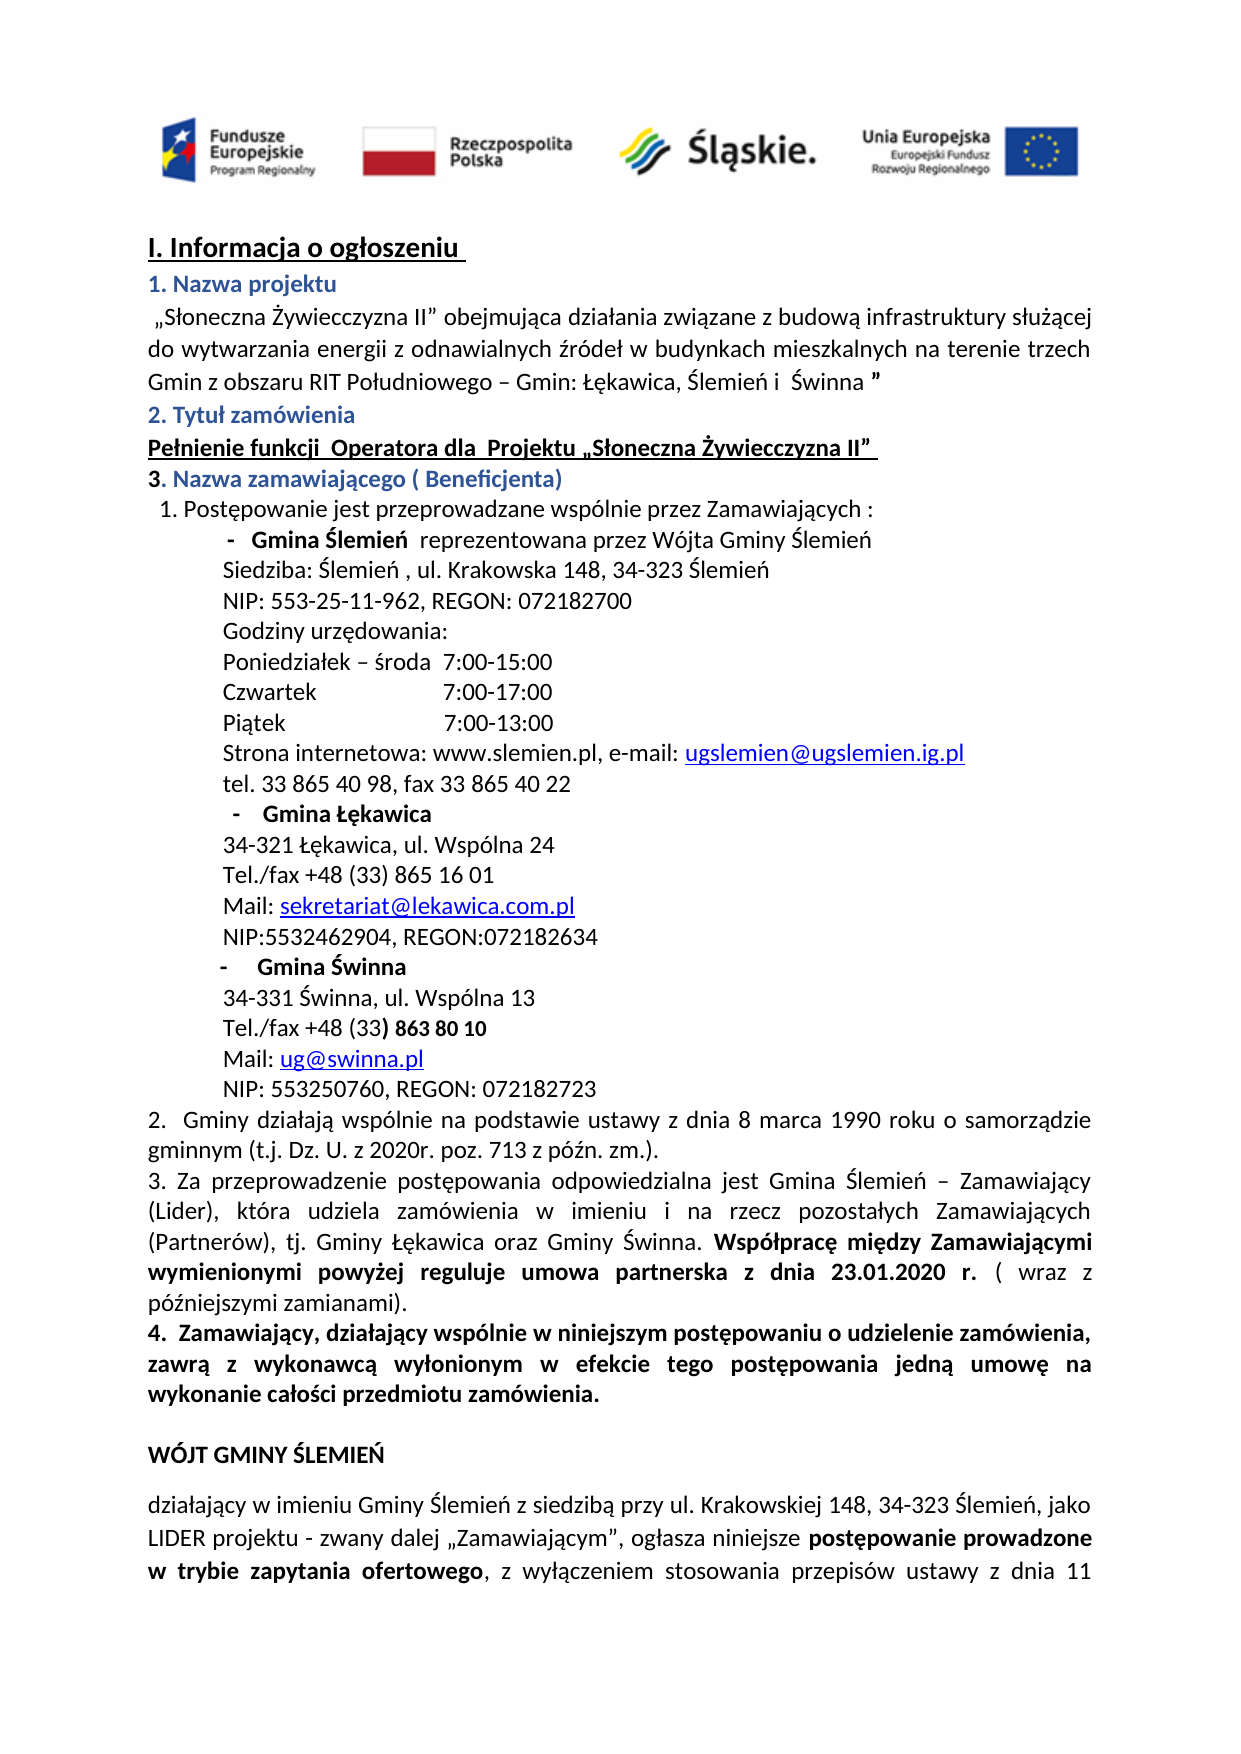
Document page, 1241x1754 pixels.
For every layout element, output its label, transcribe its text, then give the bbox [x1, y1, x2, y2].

text 34-331 Świnna, ul. Wspólna 13 [223, 982, 1093, 1012]
text „Słoneczna Żywiecczyzna II” obejmująca działania związane z budową infrastruktury służącej do wytwarzania energii z odnawialnych źródeł w budynkach mieszkalnych na terenie trzech Gmin z obszaru RIT Południowego – Gmin: Łękawica, Ślemień i Świnna ” [148, 301, 1093, 397]
text Piątek 7:00-13:00 [223, 707, 1093, 738]
text Strona internetowa: www.slemien.pl, e-mail: ugslemien@ugslemien.ig.pl [223, 738, 1093, 768]
text NIP:5532462904, REGON:072182634 [223, 921, 1093, 951]
text NIP: 553250760, REGON: 072182723 [223, 1073, 1093, 1104]
picture [147, 102, 1094, 197]
text NIP: 553-25-11-962, REGON: 072182700 [223, 585, 1093, 616]
text - Gmina Łękawica [148, 799, 1093, 829]
text Poniedziałek – środa 7:00-15:00 [223, 646, 1093, 677]
text 34-321 Łękawica, ul. Wspólna 24 [223, 829, 1093, 860]
text 3. Nazwa zamawiającego ( Beneficjenta) [148, 463, 1093, 493]
text WÓJT GMINY ŚLEMIEŃ [148, 1439, 1093, 1470]
text I. Informacja o ogłoszeniu [148, 229, 1093, 265]
text Mail: sekretariat@lekawica.com.pl [223, 890, 1093, 921]
text tel. 33 865 40 98, fax 33 865 40 22 [223, 768, 1093, 799]
text 4. Zamawiający, działający wspólnie w niniejszym postępowaniu o udzielenie zamówienia, zawrą z wykonawcą wyłonionym w efekcie tego postępowania jedną umowę na wykonanie całości przedmiotu zamówienia. [148, 1317, 1093, 1409]
text Tel./fax +48 (33) 865 16 01 [223, 860, 1093, 890]
text Mail: ug@swinna.pl [223, 1043, 1093, 1073]
list Gmina Świnna [219, 951, 1093, 982]
text 2. Tytuł zamówienia [148, 399, 1093, 430]
text - Gmina Ślemień reprezentowana przez Wójta Gminy Ślemień [148, 524, 1093, 554]
text Tel./fax +48 (33) 863 80 10 [223, 1012, 1093, 1043]
text 1. Postępowanie jest przeprowadzane wspólnie przez Zamawiających : [148, 493, 1093, 524]
text Czwartek 7:00-17:00 [223, 677, 1093, 707]
text 1. Nazwa projektu [148, 268, 1093, 298]
text Pełnienie funkcji Operatora dla Projektu „Słoneczna Żywiecczyzna II” [148, 432, 1093, 463]
text Godziny urzędowania: [223, 616, 1093, 646]
text Siedziba: Ślemień , ul. Krakowska 148, 34-323 Ślemień [223, 554, 1093, 585]
text 3. Za przeprowadzenie postępowania odpowiedzialna jest Gmina Ślemień – Zamawiający (Lider), która udziela zamówienia w imieniu i na rzecz pozostałych Zamawiających (Partnerów), tj. Gminy Łękawica oraz Gminy Świnna. Współpracę między Zamawiającymi wymienionymi powyżej reguluje umowa partnerska z dnia 23.01.2020 r. ( wraz z późniejszymi zamianami). [148, 1165, 1093, 1317]
text 2. Gminy działają wspólnie na podstawie ustawy z dnia 8 marca 1990 roku o samorządzie gminnym (t.j. Dz. U. z 2020r. poz. 713 z późn. zm.). [148, 1104, 1093, 1165]
